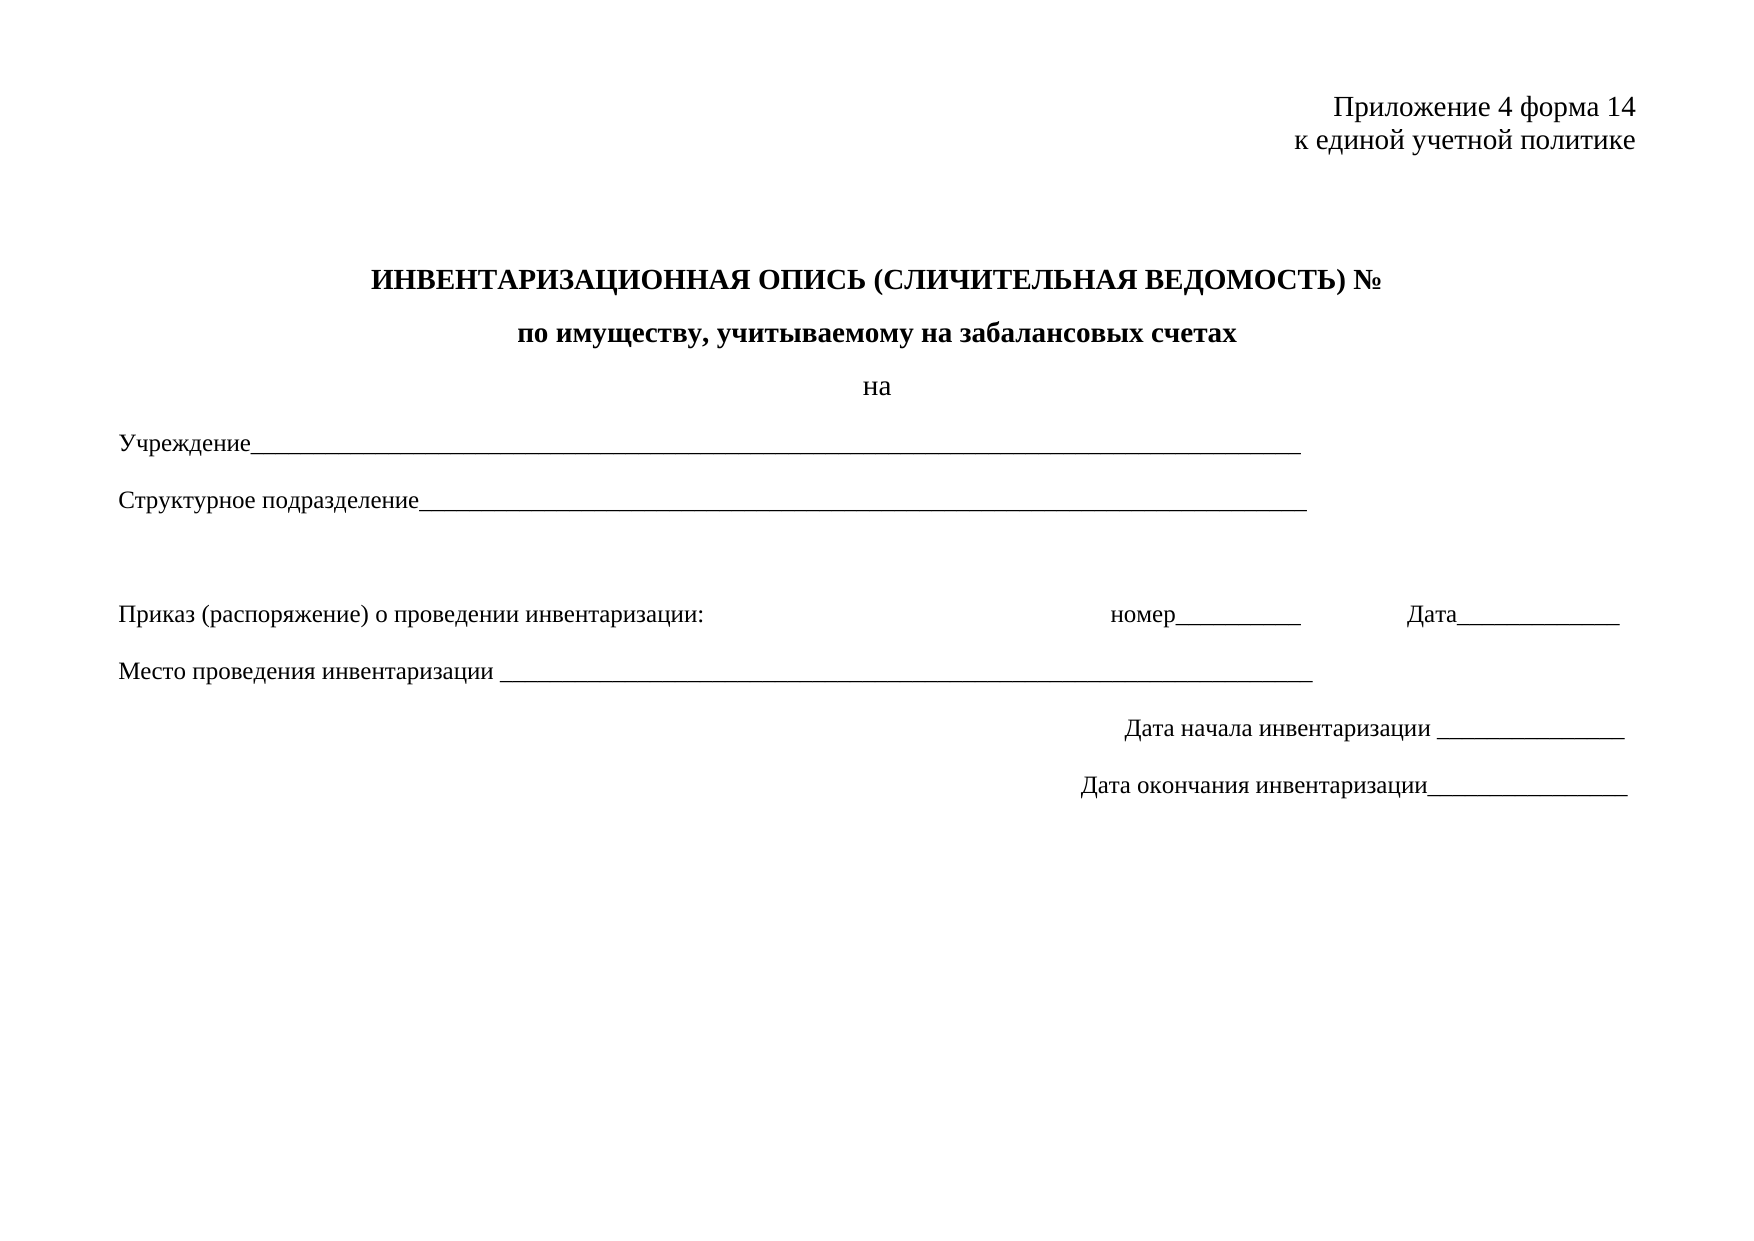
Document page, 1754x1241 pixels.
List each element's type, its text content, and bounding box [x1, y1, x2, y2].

text Дата окончания инвентаризации________________ [118, 770, 1636, 799]
text ИНВЕНТАРИЗАЦИОННАЯ ОПИСЬ (СЛИЧИТЕЛЬНАЯ ВЕДОМОСТЬ) № [1338, 270, 1636, 295]
text Место проведения инвентаризации _________________________________________________________________ [118, 656, 1636, 685]
text Приложение 4 форма 14 [118, 89, 1636, 122]
text по имуществу, учитываемому на забалансовых счетах [118, 322, 1636, 347]
text Приказ (распоряжение) о проведении инвентаризации: номер__________ Дата_____________ [118, 599, 1636, 628]
text на [118, 375, 1636, 400]
text к единой учетной политике [118, 122, 1636, 156]
text ИНВЕНТАРИЗАЦИОННАЯ ОПИСЬ (СЛИЧИТЕЛЬНАЯ ВЕДОМОСТЬ) № [878, 270, 1190, 295]
text Учреждение____________________________________________________________________________________ [118, 428, 1636, 457]
text ИНВЕНТАРИЗАЦИОННАЯ ОПИСЬ (СЛИЧИТЕЛЬНАЯ ВЕДОМОСТЬ) № [617, 270, 880, 295]
text ИНВЕНТАРИЗАЦИОННАЯ ОПИСЬ (СЛИЧИТЕЛЬНАЯ ВЕДОМОСТЬ) № [118, 270, 615, 295]
text Структурное подразделение_______________________________________________________________________ [118, 485, 1636, 514]
text ИНВЕНТАРИЗАЦИОННАЯ ОПИСЬ (СЛИЧИТЕЛЬНАЯ ВЕДОМОСТЬ) № [1200, 270, 1341, 295]
text Дата начала инвентаризации _______________ [118, 713, 1636, 742]
